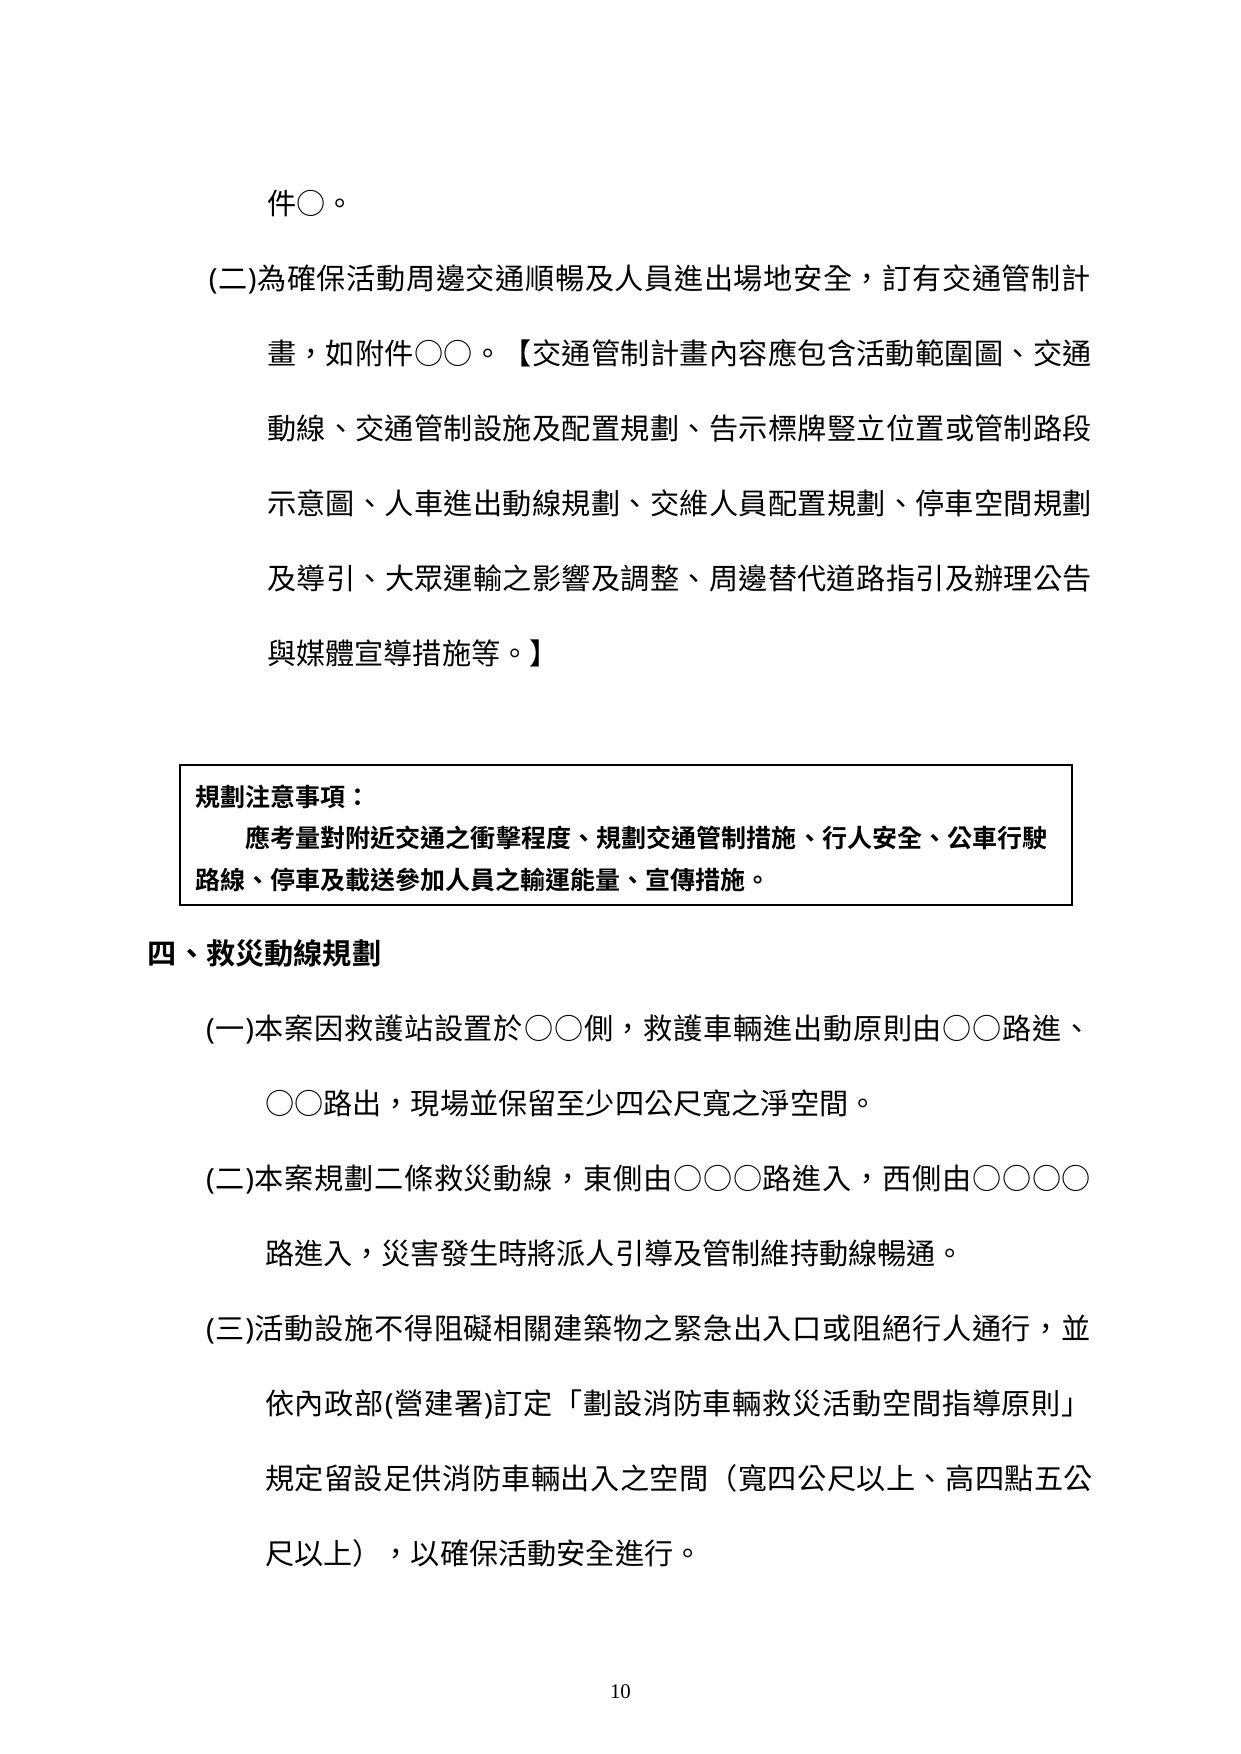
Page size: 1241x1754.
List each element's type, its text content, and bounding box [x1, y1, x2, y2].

text (三)活動設施不得阻礙相關建築物之緊急出入口或阻絕行人通行，並依內政部(營建署)訂定「劃設消防車輛救災活動空間指導原則」規定留設足供消防車輛出入之空間（寬四公尺以上、高四點五公尺以上），以確保活動安全進行。 [206, 1289, 1093, 1589]
text (二)為確保活動周邊交通順暢及人員進出場地安全，訂有交通管制計畫，如附件○○。【交通管制計畫內容應包含活動範圍圖、交通動線、交通管制設施及配置規劃、告示標牌豎立位置或管制路段示意圖、人車進出動線規劃、交維人員配置規劃、停車空間規劃及導引、大眾運輸之影響及調整、周邊替代道路指引及辦理公告與媒體宣導措施等。】 [208, 239, 1093, 689]
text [208, 164, 1093, 239]
text (二)本案規劃二條救災動線，東側由○○○路進入，西側由○○○○路進入，災害發生時將派人引導及管制維持動線暢通。 [206, 1139, 1093, 1289]
text (一)本案因救護站設置於○○側，救護車輛進出動原則由○○路進、○○路出，現場並保留至少四公尺寬之淨空間。 [206, 989, 1093, 1139]
text 四、救災動線規劃 [148, 689, 1093, 989]
